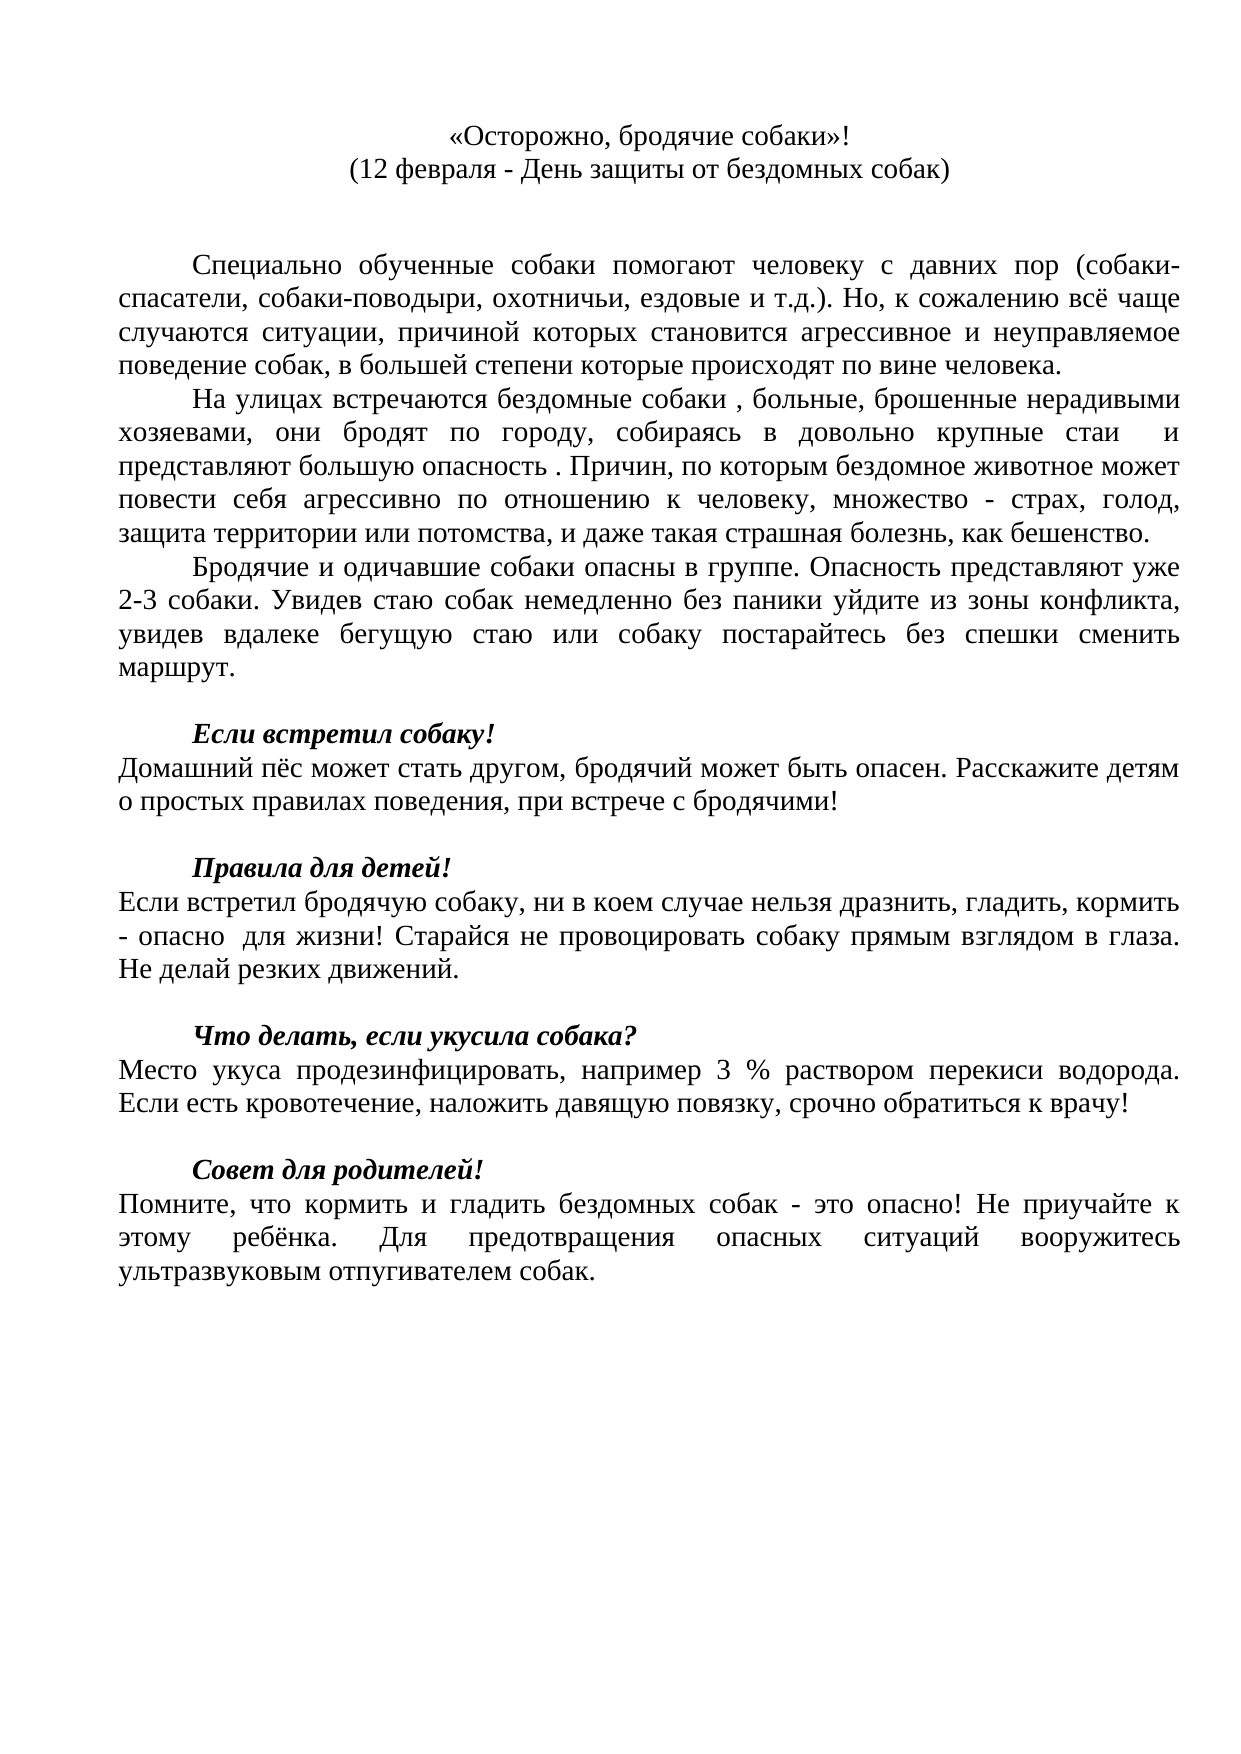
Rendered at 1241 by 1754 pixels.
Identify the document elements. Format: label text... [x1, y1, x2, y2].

text Если встретил бродячую собаку, ни в коем случае нельзя дразнить, гладить, кормить - опасно для жизни! Старайся не провоцировать собаку прямым взглядом в глаза. Не делай резких движений. [118, 884, 1181, 985]
text (12 февраля - День защиты от бездомных собак) [118, 152, 1181, 185]
text Что делать, если укусила собака? [118, 1018, 1181, 1052]
text На улицах встречаются бездомные собаки , больные, брошенные нерадивыми хозяевами, они бродят по городу, собираясь в довольно крупные стаи и представляют большую опасность . Причин, по которым бездомное животное может повести себя агрессивно по отношению к человеку, множество - страх, голод, защита территории или потомства, и даже такая страшная болезнь, как бешенство. [118, 381, 1181, 549]
text Помните, что кормить и гладить бездомных собак - это опасно! Не приучайте к этому ребёнка. Для предотвращения опасных ситуаций вооружитесь ультразвуковым отпугивателем собак. [118, 1186, 1181, 1287]
text Совет для родителей! [118, 1152, 1181, 1186]
text Если встретил собаку! [118, 716, 1181, 750]
text Место укуса продезинфицировать, например 3 % раствором перекиси водорода. Если есть кровотечение, наложить давящую повязку, срочно обратиться к врачу! [118, 1052, 1181, 1119]
text Правила для детей! [118, 851, 1181, 884]
text Бродячие и одичавшие собаки опасны в группе. Опасность представляют уже 2-3 собаки. Увидев стаю собак немедленно без паники уйдите из зоны конфликта, увидев вдалеке бегущую стаю или собаку постарайтесь без спешки сменить маршрут. [118, 549, 1181, 683]
text Специально обученные собаки помогают человеку с давних пор (собаки-спасатели, собаки-поводыри, охотничьи, ездовые и т.д.). Но, к сожалению всё чаще случаются ситуации, причиной которых становится агрессивное и неуправляемое поведение собак, в большей степени которые происходят по вине человека. [118, 247, 1181, 381]
text «Осторожно, бродячие собаки»! [118, 118, 1181, 152]
text Домашний пёс может стать другом, бродячий может быть опасен. Расскажите детям о простых правилах поведения, при встрече с бродячими! [118, 750, 1181, 817]
